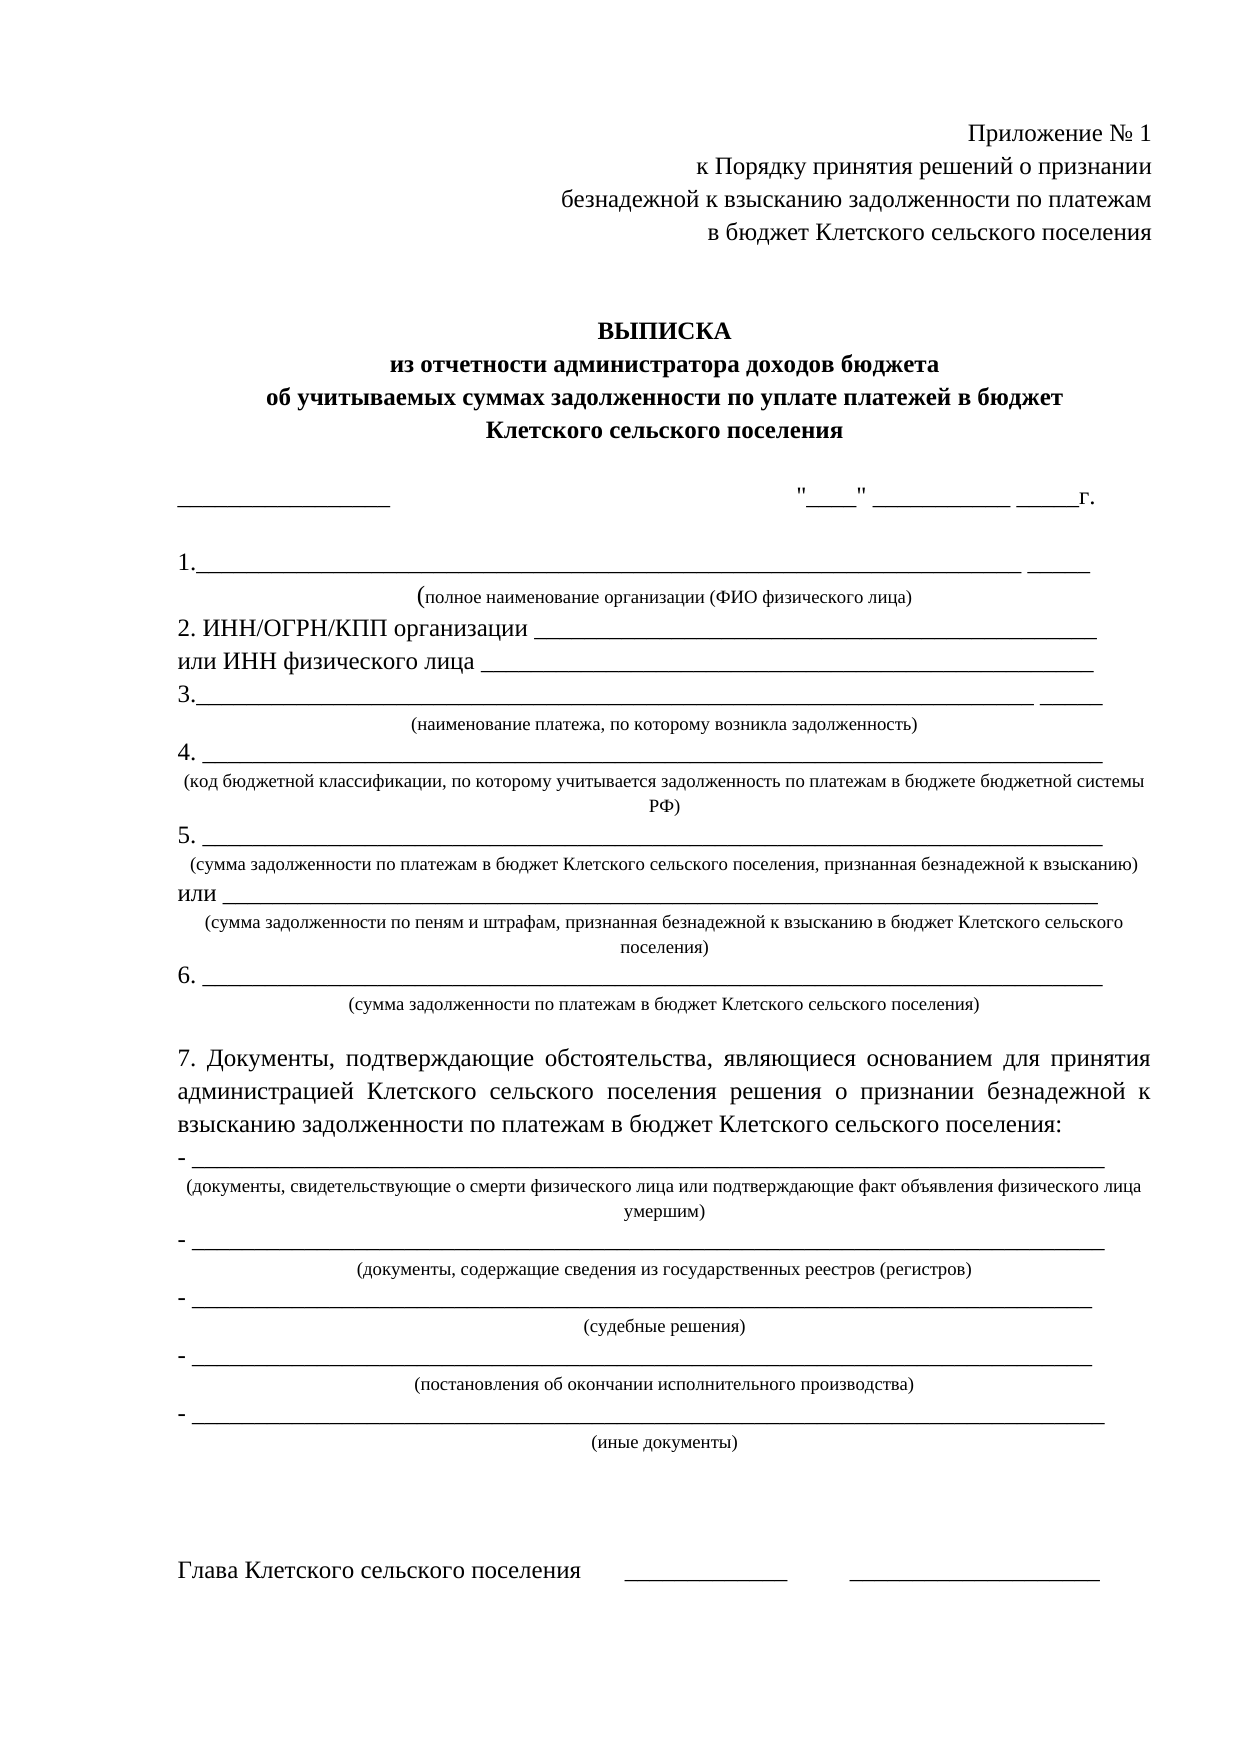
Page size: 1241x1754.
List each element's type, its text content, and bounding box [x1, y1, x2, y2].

text Глава Клетского сельского поселения _____________ ____________________ [177, 1555, 1152, 1584]
text (наименование платежа, по которому возникла задолженность) [177, 712, 1152, 734]
text - _________________________________________________________________________ [177, 1398, 1152, 1427]
text (код бюджетной классификации, по которому учитывается задолженность по платежам в бюджете бюджетной системы РФ) [177, 770, 1152, 817]
text _________________ "____" ___________ _____г. [177, 481, 1152, 510]
text (иные документы) [177, 1431, 1152, 1453]
text 3.___________________________________________________________________ _____ [177, 679, 1152, 708]
text 6. ________________________________________________________________________ [177, 960, 1152, 989]
text к Порядку принятия решений о признании [177, 151, 1152, 180]
text (полное наименование организации (ФИО физического лица) [177, 580, 1152, 609]
text об учитываемых суммах задолженности по уплате платежей в бюджет [177, 382, 1152, 411]
text Приложение № 1 [177, 118, 1152, 147]
text или ИНН физического лица _________________________________________________ [177, 646, 1152, 675]
text или ______________________________________________________________________ [177, 878, 1152, 906]
text - ________________________________________________________________________ [177, 1282, 1152, 1311]
text из отчетности администратора доходов бюджета [177, 349, 1152, 378]
text Клетского сельского поселения [177, 415, 1152, 444]
text (судебные решения) [177, 1315, 1152, 1337]
text 1.__________________________________________________________________ _____ [177, 547, 1152, 576]
text - _________________________________________________________________________ [177, 1142, 1152, 1171]
text в бюджет Клетского сельского поселения [177, 217, 1152, 246]
text (сумма задолженности по платежам в бюджет Клетского сельского поселения, признанная безнадежной к взысканию) [177, 853, 1152, 874]
text 7. Документы, подтверждающие обстоятельства, являющиеся основанием для принятия администрацией Клетского сельского поселения решения о признании безнадежной к взысканию задолженности по платежам в бюджет Клетского сельского поселения: [177, 1043, 1152, 1138]
text - _________________________________________________________________________ [177, 1224, 1152, 1253]
text безнадежной к взысканию задолженности по платежам [177, 184, 1152, 213]
text - ________________________________________________________________________ [177, 1340, 1152, 1369]
text 4. ________________________________________________________________________ [177, 737, 1152, 766]
text (документы, содержащие сведения из государственных реестров (регистров) [177, 1258, 1152, 1279]
text ВЫПИСКА [177, 316, 1152, 345]
text (сумма задолженности по пеням и штрафам, признанная безнадежной к взысканию в бюджет Клетского сельского поселения) [177, 911, 1152, 957]
text (сумма задолженности по платежам в бюджет Клетского сельского поселения) [177, 993, 1152, 1015]
text (документы, свидетельствующие о смерти физического лица или подтверждающие факт объявления физического лица умершим) [177, 1175, 1152, 1221]
text 2. ИНН/ОГРН/КПП организации _____________________________________________ [177, 613, 1152, 642]
text (постановления об окончании исполнительного производства) [177, 1373, 1152, 1395]
text 5. ________________________________________________________________________ [177, 820, 1152, 849]
